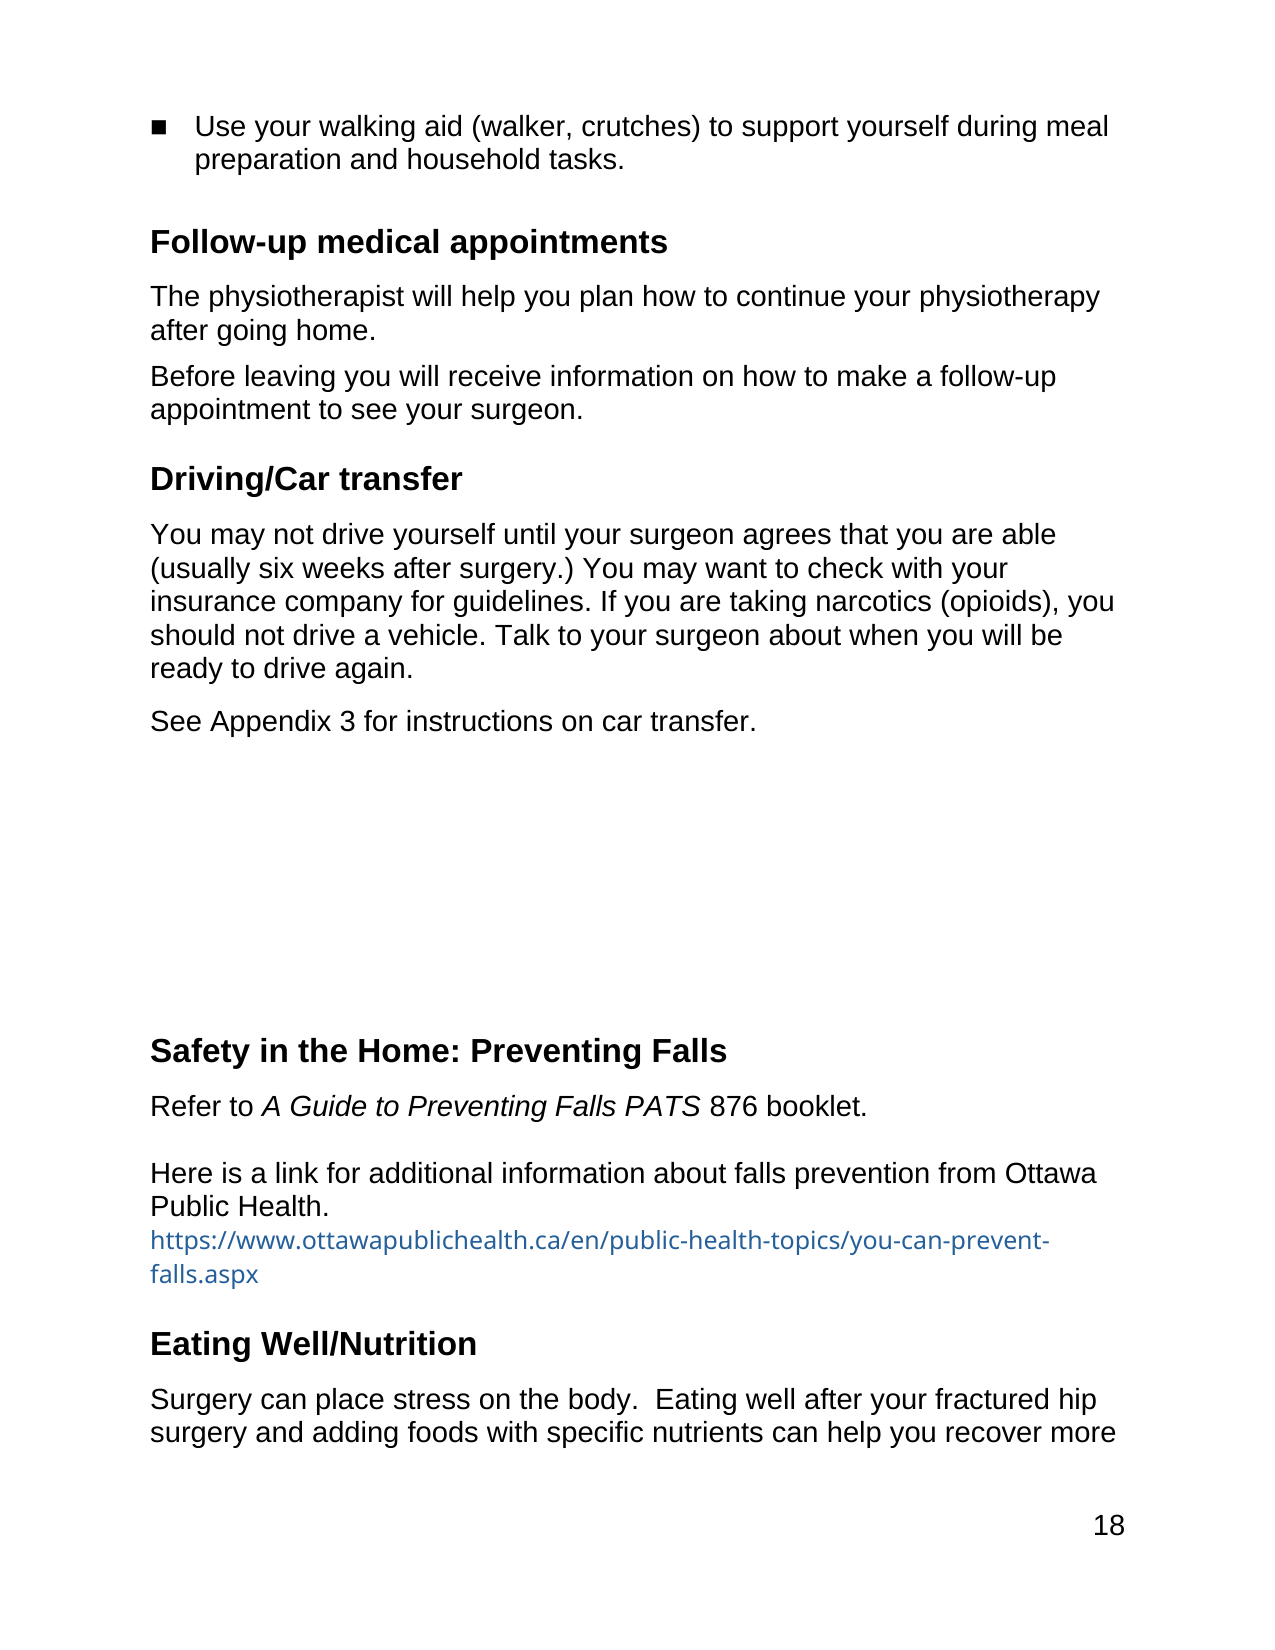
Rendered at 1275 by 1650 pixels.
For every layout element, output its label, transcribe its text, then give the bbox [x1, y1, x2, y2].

text See Appendix 3 for instructions on car transfer. [150, 704, 1125, 737]
text Before leaving you will receive information on how to make a follow-up appointment to see your surgeon. [150, 359, 1125, 426]
text You may not drive yourself until your surgeon agrees that you are able (usually six weeks after surgery.) You may want to check with your insurance company for guidelines. If you are taking narcotics (opioids), you should not drive a vehicle. Talk to your surgeon about when you will be ready to drive again. [150, 517, 1125, 685]
list Use your walking aid (walker, crutches) to support yourself during meal preparation and household tasks. [150, 108, 1125, 176]
subtitle Driving/Car transfer [150, 459, 1125, 498]
text https://www.ottawapublichealth.ca/en/public-health-topics/you-can-prevent-falls.aspx [150, 1223, 1125, 1291]
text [150, 1382, 1125, 1449]
text Here is a link for additional information about falls prevention from Ottawa Public Health. [150, 1156, 1125, 1223]
text The physiotherapist will help you plan how to continue your physiotherapy after going home. [150, 279, 1125, 346]
text Refer to A Guide to Preventing Falls PATS 876 booklet. [150, 1088, 1125, 1122]
subtitle Eating Well/Nutrition [150, 1324, 1125, 1363]
subtitle Follow-up medical appointments [150, 222, 1125, 260]
subtitle Safety in the Home: Preventing Falls [150, 1031, 1125, 1069]
